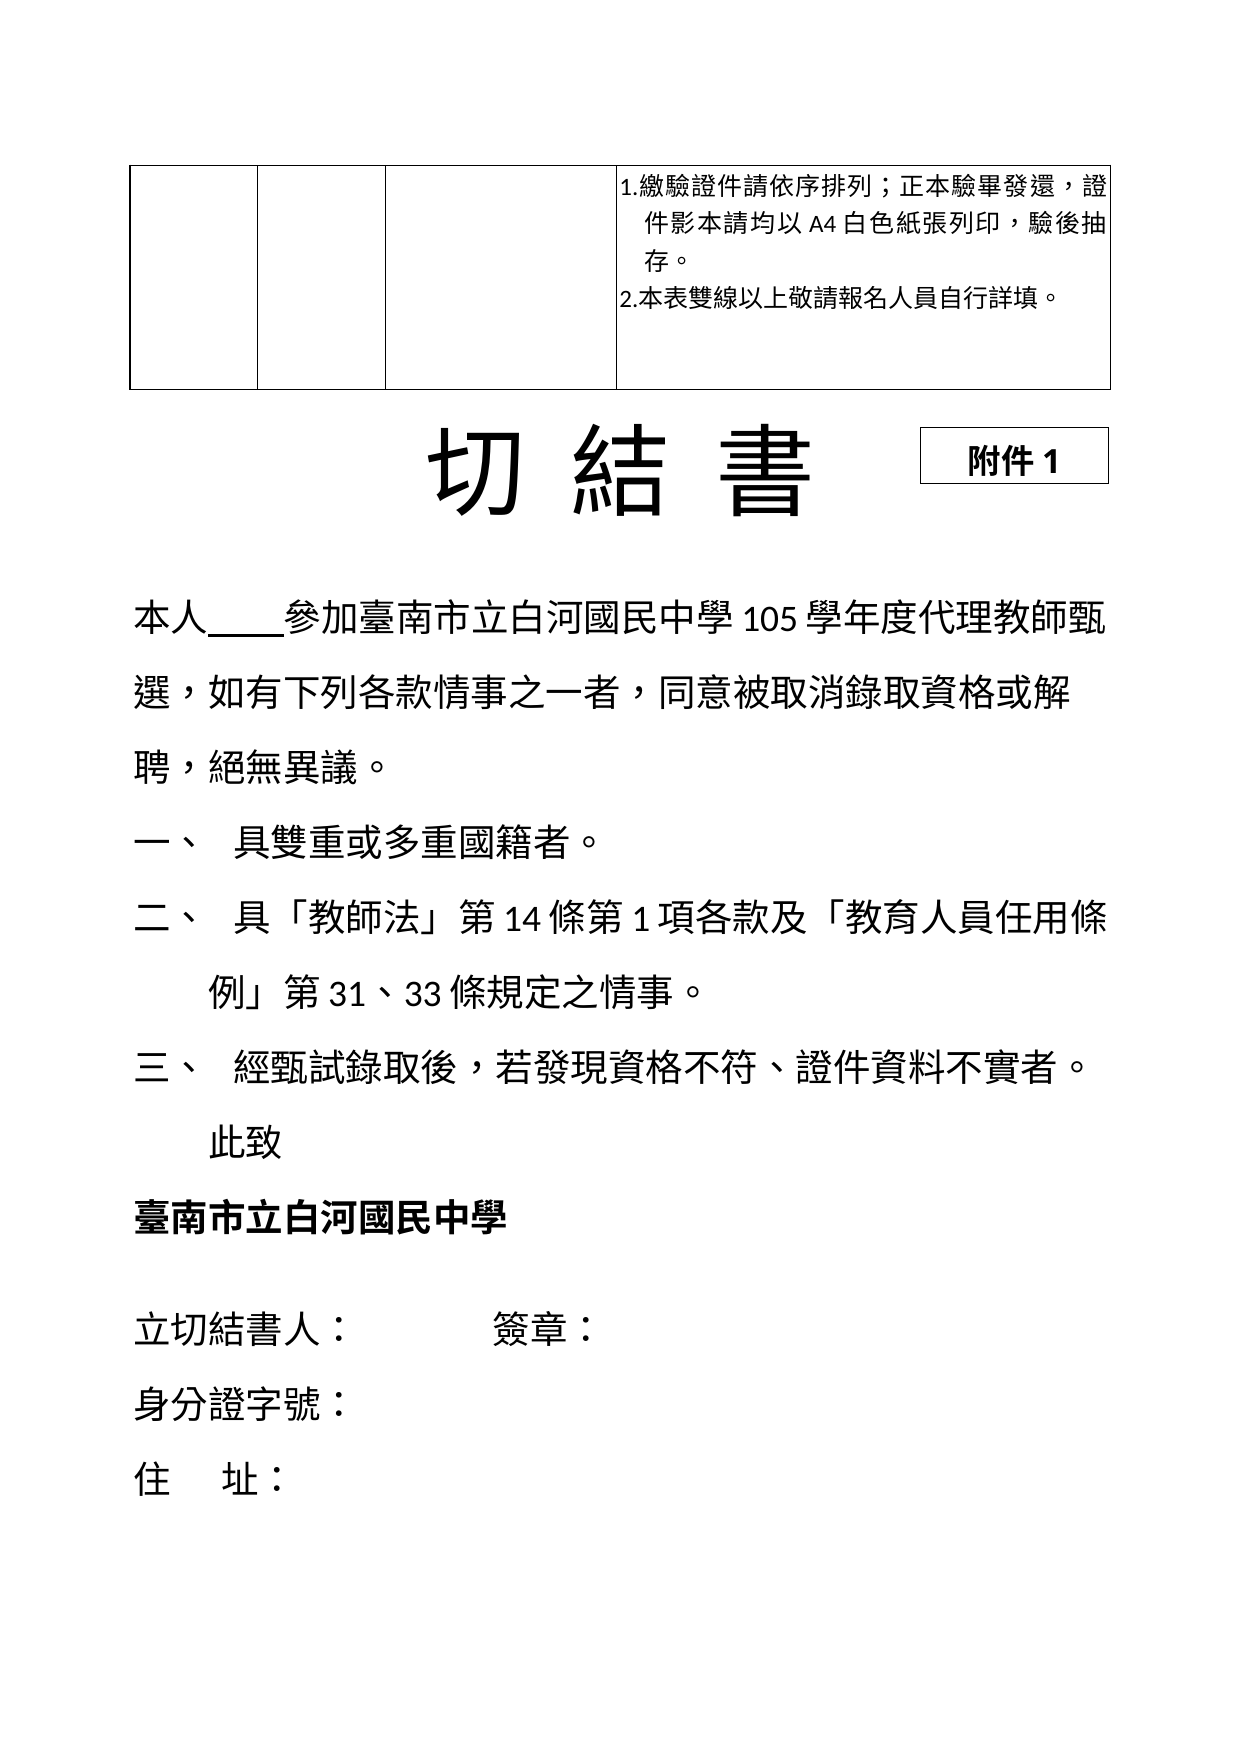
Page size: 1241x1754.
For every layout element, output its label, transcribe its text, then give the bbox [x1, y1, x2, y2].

text 立切結書人： 簽章： [133, 1290, 1107, 1365]
table_cell 1.繳驗證件請依序排列；正本驗畢發還，證件影本請均以A4白色紙張列印，驗後抽存。 2.本表雙線以上敬請報名人員自行詳填。 [617, 166, 1110, 389]
text 臺南市立白河國民中學 [133, 1177, 1107, 1252]
text 此致 [133, 1102, 1107, 1177]
table_cell [258, 166, 385, 389]
table_cell [386, 166, 616, 389]
list 具「教師法」第14條第1項各款及「教育人員任用條例」第31、33條規定之情事。 [133, 877, 1107, 1027]
list 具雙重或多重國籍者。 [133, 802, 1107, 877]
list 經甄試錄取後，若發現資格不符、證件資料不實者。 [133, 1027, 1107, 1102]
table_cell [131, 166, 257, 389]
text 身分證字號： [133, 1365, 1107, 1440]
text 住 址： [133, 1440, 1107, 1515]
text 切 結 書 [133, 390, 1107, 540]
text 本人 參加臺南市立白河國民中學105學年度代理教師甄選，如有下列各款情事之一者，同意被取消錄取資格或解聘，絕無異議。 [133, 577, 1107, 802]
